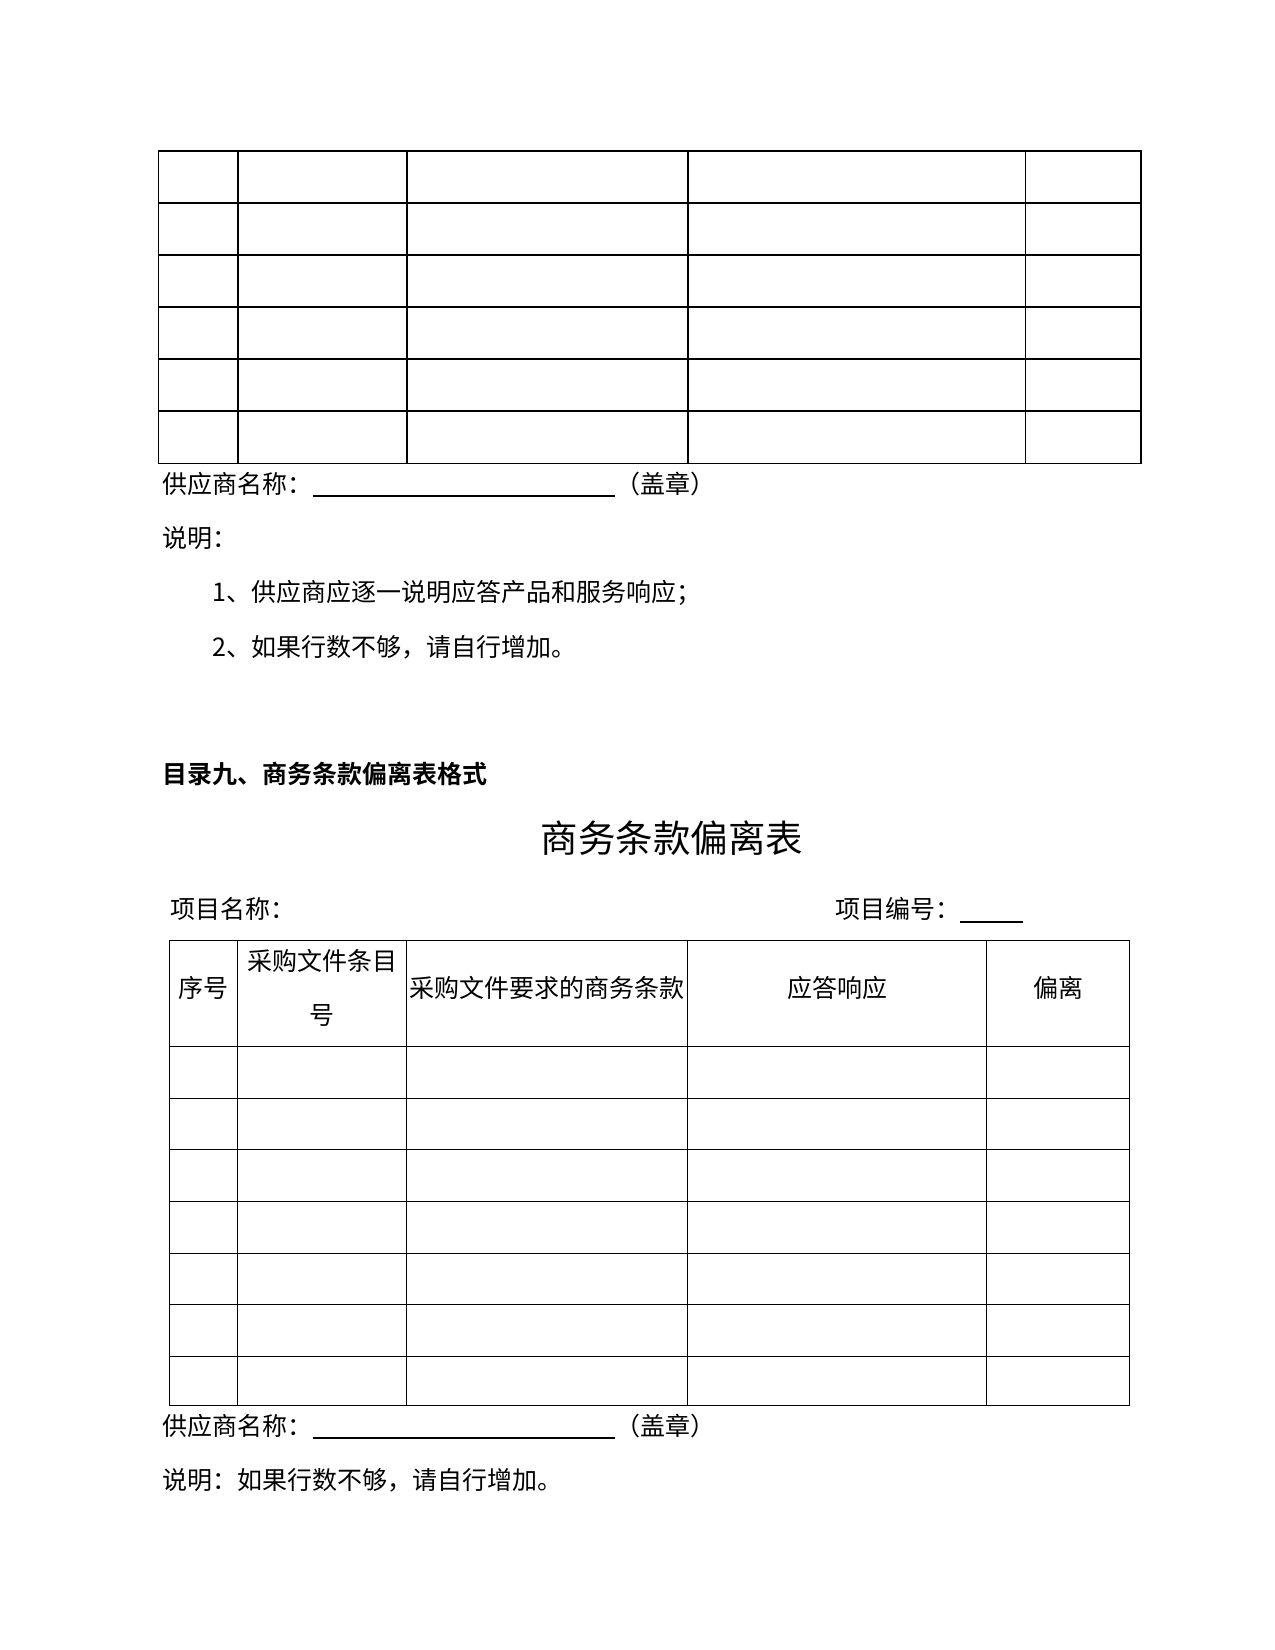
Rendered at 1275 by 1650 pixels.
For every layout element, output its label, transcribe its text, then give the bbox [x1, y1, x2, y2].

table_cell [987, 1047, 1129, 1098]
table_cell [239, 152, 406, 202]
table_cell [159, 308, 237, 358]
table_cell [159, 256, 237, 306]
text 说明：如果行数不够，请自行增加。 [162, 1460, 1137, 1497]
table_cell [239, 308, 406, 358]
table_cell [170, 1305, 237, 1356]
table_cell [987, 1254, 1129, 1304]
table_cell [987, 1357, 1129, 1405]
table_cell [689, 308, 1025, 358]
table_cell [408, 308, 687, 358]
table_cell [408, 360, 687, 410]
table_cell [1026, 412, 1140, 462]
table_cell [239, 360, 406, 410]
table_cell [238, 1254, 406, 1304]
table_cell [689, 204, 1025, 254]
text 1、供应商应逐一说明应答产品和服务响应； [162, 573, 1137, 609]
table_cell [408, 204, 687, 254]
table_cell [239, 412, 406, 462]
table_cell [170, 1150, 237, 1201]
table_cell 采购文件条目号 [238, 941, 406, 1046]
table_cell [407, 1099, 687, 1149]
table_cell [238, 1099, 406, 1149]
table_cell [688, 1305, 986, 1356]
table_cell [1026, 152, 1140, 202]
table_cell [407, 1047, 687, 1098]
table_cell [170, 1254, 237, 1304]
table_cell [987, 1099, 1129, 1149]
table_cell [159, 412, 237, 462]
table_header 项目编号： [835, 890, 1130, 940]
table_cell [238, 1150, 406, 1201]
table_cell [689, 360, 1025, 410]
table_cell [170, 1047, 237, 1098]
table_cell [1026, 204, 1140, 254]
table_cell [238, 1047, 406, 1098]
table_cell [407, 1305, 687, 1356]
table_header 项目名称： [170, 890, 835, 940]
text 商务条款偏离表 [206, 808, 1137, 863]
table_cell [408, 412, 687, 462]
table_cell [407, 1254, 687, 1304]
table_cell [689, 256, 1025, 306]
table_cell [689, 152, 1025, 202]
table_cell [239, 256, 406, 306]
table_cell [238, 1357, 406, 1405]
table_cell [170, 1202, 237, 1252]
table_cell [407, 1202, 687, 1252]
table_cell [688, 1150, 986, 1201]
table_cell [238, 1305, 406, 1356]
table_cell [688, 1099, 986, 1149]
table_cell [170, 1099, 237, 1149]
table_cell [159, 360, 237, 410]
table_cell 序号 [170, 941, 237, 1046]
text 说明： [162, 518, 1137, 555]
text 供应商名称： （盖章） [162, 464, 1137, 500]
table_cell [1026, 256, 1140, 306]
text 供应商名称： （盖章） [162, 1406, 1137, 1442]
table_cell [407, 1357, 687, 1405]
table_cell [238, 1202, 406, 1252]
table_cell [408, 256, 687, 306]
table_cell [1026, 308, 1140, 358]
table_cell [688, 1357, 986, 1405]
table_cell [688, 1202, 986, 1252]
table_cell [688, 1254, 986, 1304]
text 2、如果行数不够，请自行增加。 [162, 627, 1137, 663]
table_cell [407, 1150, 687, 1201]
table_cell [987, 1150, 1129, 1201]
text 目录九、商务条款偏离表格式 [162, 754, 1137, 790]
table_cell [239, 204, 406, 254]
table_cell [1026, 360, 1140, 410]
table_cell [987, 1305, 1129, 1356]
table_cell [689, 412, 1025, 462]
table_cell [159, 152, 237, 202]
table_cell 应答响应 [688, 941, 986, 1046]
table_cell 采购文件要求的商务条款 [407, 941, 687, 1046]
table_cell [170, 1357, 237, 1405]
table_cell [159, 204, 237, 254]
table_cell 偏离 [987, 941, 1129, 1046]
table_cell [987, 1202, 1129, 1252]
table_cell [688, 1047, 986, 1098]
table_cell [408, 152, 687, 202]
